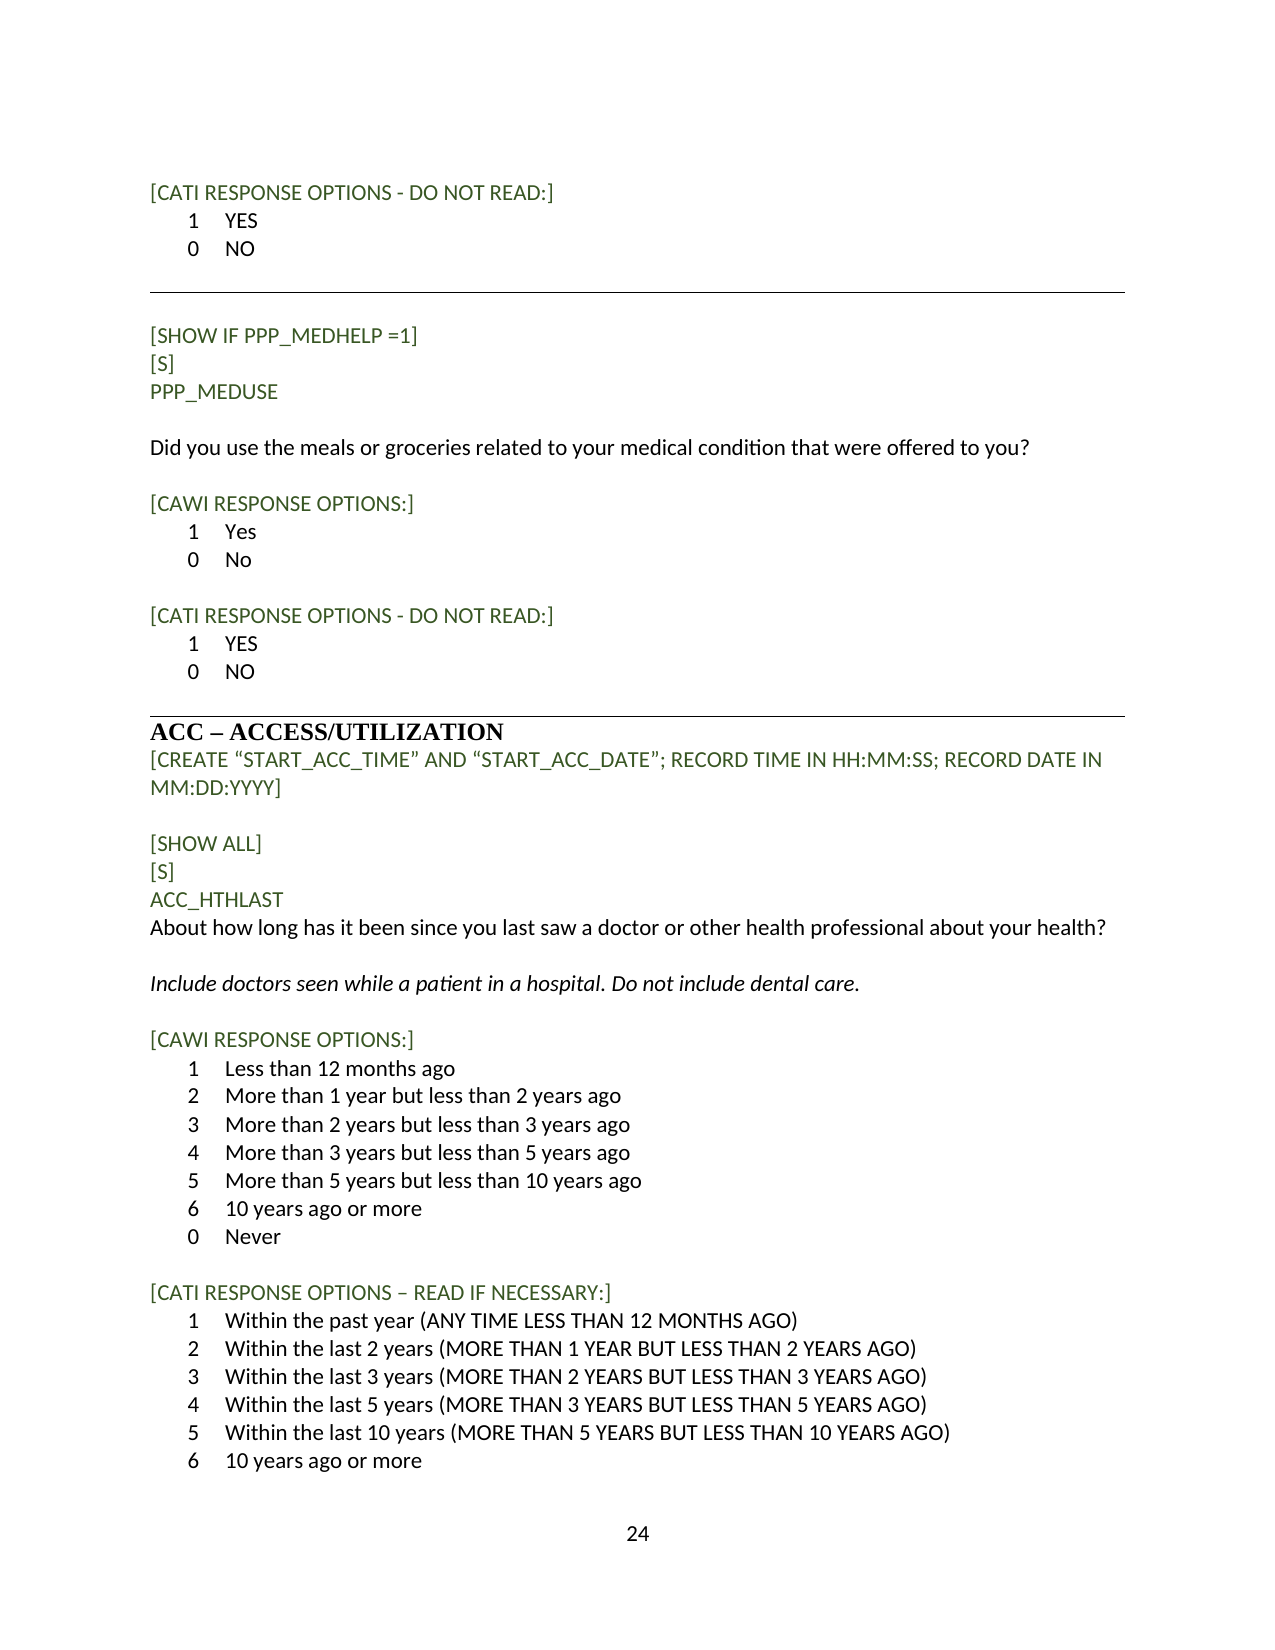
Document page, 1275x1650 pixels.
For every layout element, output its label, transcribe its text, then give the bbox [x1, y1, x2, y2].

text [CATI RESPONSE OPTIONS - DO NOT READ:] [150, 601, 1125, 629]
text 0 NO [150, 657, 1125, 686]
text About how long has it been since you last saw a doctor or other health professional about your health? [150, 913, 1125, 942]
text [CAWI RESPONSE OPTIONS:] [150, 1026, 1125, 1054]
text 1 Within the past year (ANY TIME LESS THAN 12 MONTHS AGO) [187, 1306, 1125, 1334]
text 1 Yes [187, 517, 1125, 545]
text 6 10 years ago or more [187, 1194, 1125, 1222]
text 2 More than 1 year but less than 2 years ago [187, 1082, 1125, 1110]
text 1 YES [187, 206, 1125, 234]
text 0 No [187, 545, 1125, 573]
text 1 YES [187, 629, 1125, 657]
text [CATI RESPONSE OPTIONS – READ IF NECESSARY:] [150, 1278, 1125, 1306]
text 4 More than 3 years but less than 5 years ago [187, 1138, 1125, 1166]
text [CREATE “START_ACC_TIME” AND “START_ACC_DATE”; RECORD TIME IN HH:MM:SS; RECORD DATE IN MM:DD:YYYY] [150, 745, 1125, 801]
text [CAWI RESPONSE OPTIONS:] [150, 489, 1125, 517]
text Did you use the meals or groceries related to your medical condition that were offered to you? [150, 433, 1125, 461]
text 5 More than 5 years but less than 10 years ago [187, 1166, 1125, 1194]
text 0 NO [150, 234, 1125, 262]
text [SHOW IF PPP_MEDHELP =1] [150, 321, 1125, 349]
text PPP_MEDUSE [150, 377, 1125, 405]
text 3 More than 2 years but less than 3 years ago [187, 1110, 1125, 1138]
text 6 10 years ago or more [187, 1446, 1125, 1474]
text 5 Within the last 10 years (MORE THAN 5 YEARS BUT LESS THAN 10 YEARS AGO) [187, 1418, 1125, 1446]
text ACC – ACCESS/UTILIZATION [150, 717, 1125, 745]
text [S] [150, 349, 1125, 377]
text 4 Within the last 5 years (MORE THAN 3 YEARS BUT LESS THAN 5 YEARS AGO) [187, 1390, 1125, 1418]
text Include doctors seen while a patient in a hospital. Do not include dental care. [150, 969, 1125, 998]
text [SHOW ALL] [150, 829, 1125, 857]
text 1 Less than 12 months ago [187, 1054, 1125, 1082]
text 0 Never [187, 1222, 1125, 1250]
text 2 Within the last 2 years (MORE THAN 1 YEAR BUT LESS THAN 2 YEARS AGO) [187, 1334, 1125, 1362]
text 3 Within the last 3 years (MORE THAN 2 YEARS BUT LESS THAN 3 YEARS AGO) [187, 1362, 1125, 1390]
text [CATI RESPONSE OPTIONS - DO NOT READ:] [150, 178, 1125, 206]
text ACC_HTHLAST [150, 886, 1125, 913]
text [S] [150, 857, 1125, 886]
